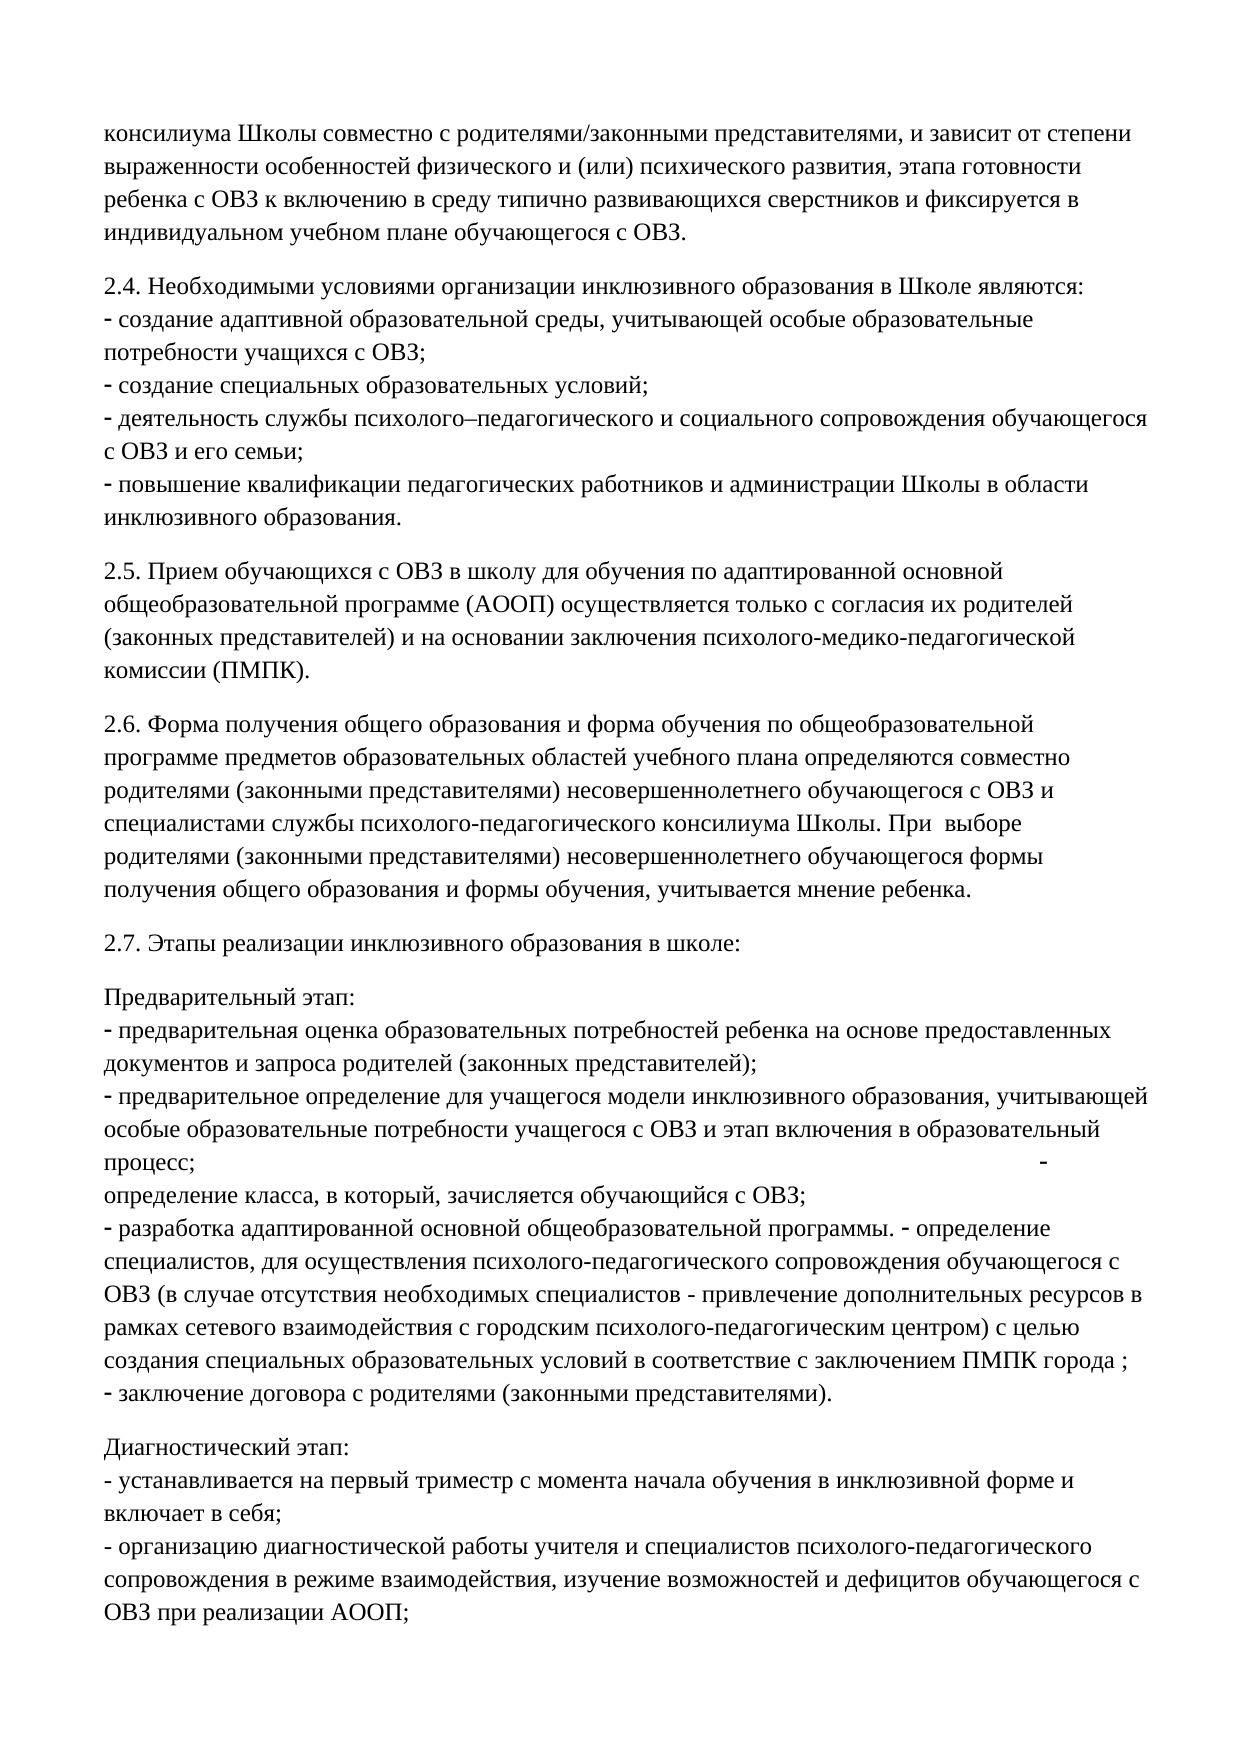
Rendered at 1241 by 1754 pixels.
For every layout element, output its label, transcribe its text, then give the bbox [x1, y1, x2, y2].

text 2.6. Форма получения общего образования и форма обучения по общеобразовательной программе предметов образовательных областей учебного плана определяются совместно родителями (законными представителями) несовершеннолетнего обучающегося с ОВЗ и специалистами службы психолого-педагогического консилиума Школы. При выборе родителями (законными представителями) несовершеннолетнего обучающегося формы получения общего образования и формы обучения, учитывается мнение ребенка. [103, 709, 1152, 903]
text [103, 1432, 1152, 1626]
text Предварительный этап: предварительная оценка образовательных потребностей ребенка на основе предоставленных документов и запроса родителей (законных представителей); предварительное определение для учащегося модели инклюзивного образования, учитывающей особые образовательные потребности учащегося с ОВЗ и этап включения в образовательный процесс; определение класса, в который, зачисляется обучающийся с ОВЗ; разработка адаптированной основной общеобразовательной программы. определение специалистов, для осуществления психолого-педагогического сопровождения обучающегося с ОВЗ (в случае отсутствия необходимых специалистов - привлечение дополнительных ресурсов в рамках сетевого взаимодействия с городским психолого-педагогическим центром) с целью создания специальных образовательных условий в соответствие с заключением ПМПК города ; заключение договора с родителями (законными представителями). [103, 982, 1152, 1407]
text 2.7. Этапы реализации инклюзивного образования в школе: [103, 928, 1152, 957]
text 2.5. Прием обучающихся с ОВЗ в школу для обучения по адаптированной основной общеобразовательной программе (АООП) осуществляется только с согласия их родителей (законных представителей) и на основании заключения психолого-медико-педагогической комиссии (ПМПК). [103, 556, 1152, 684]
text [103, 118, 1152, 246]
text 2.4. Необходимыми условиями организации инклюзивного образования в Школе являются: создание адаптивной образовательной среды, учитывающей особые образовательные потребности учащихся с ОВЗ; создание специальных образовательных условий; деятельность службы психолого–педагогического и социального сопровождения обучающегося с ОВЗ и его семьи; повышение квалификации педагогических работников и администрации Школы в области инклюзивного образования. [103, 271, 1152, 531]
